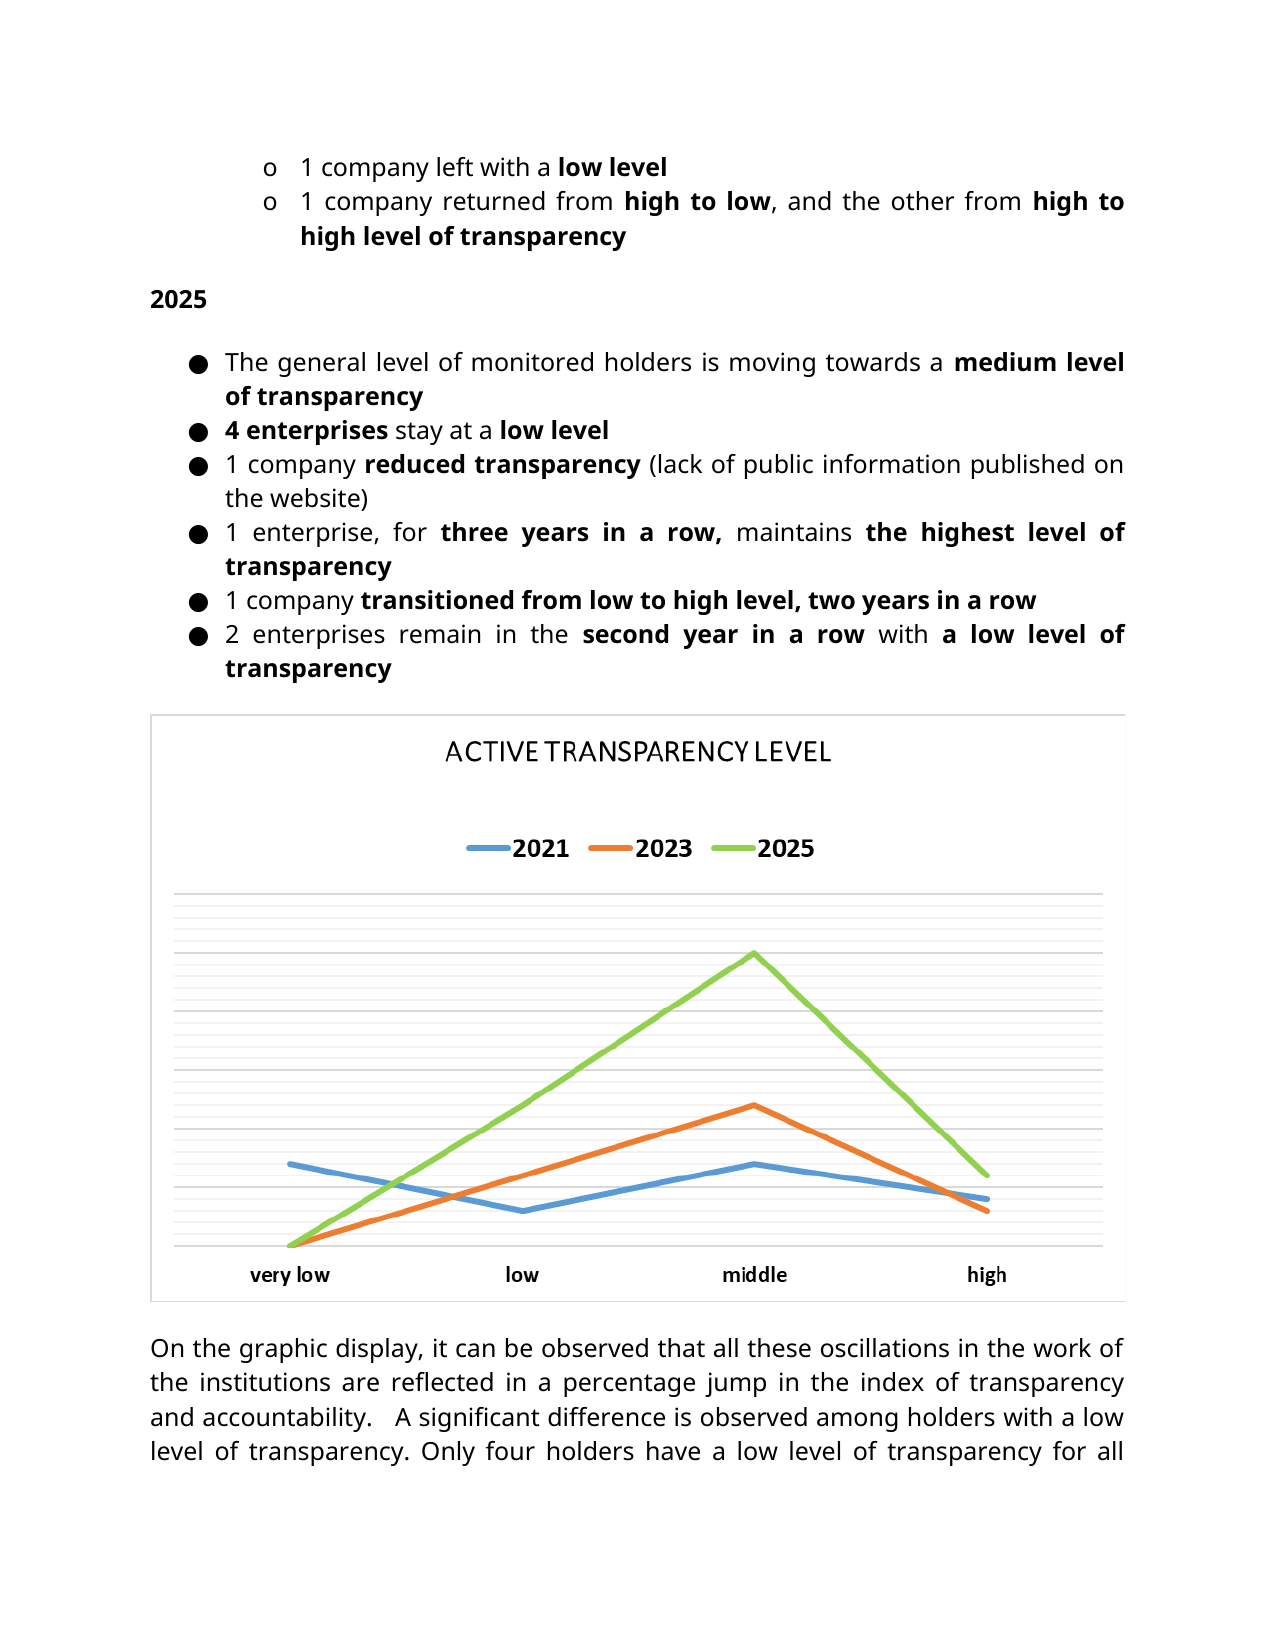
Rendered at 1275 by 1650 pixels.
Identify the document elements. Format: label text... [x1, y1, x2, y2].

list 1 company reduced transparency (lack of public information published on the website) [187, 447, 1125, 515]
list 1 company returned from high to low, and the other from high to high level of transparency [262, 184, 1125, 252]
list The general level of monitored holders is moving towards a medium level of transparency [187, 344, 1125, 413]
list 1 company left with a low level [262, 150, 1125, 184]
list 2 enterprises remain in the second year in a row with a low level of transparency [187, 617, 1125, 685]
list 4 enterprises stay at a low level [187, 413, 1125, 447]
text 2025 [150, 281, 1125, 315]
picture [150, 714, 1125, 1302]
list 1 enterprise, for three years in a row, maintains the highest level of transparency [187, 515, 1125, 583]
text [150, 1331, 1125, 1467]
list 1 company transitioned from low to high level, two years in a row [187, 583, 1125, 617]
